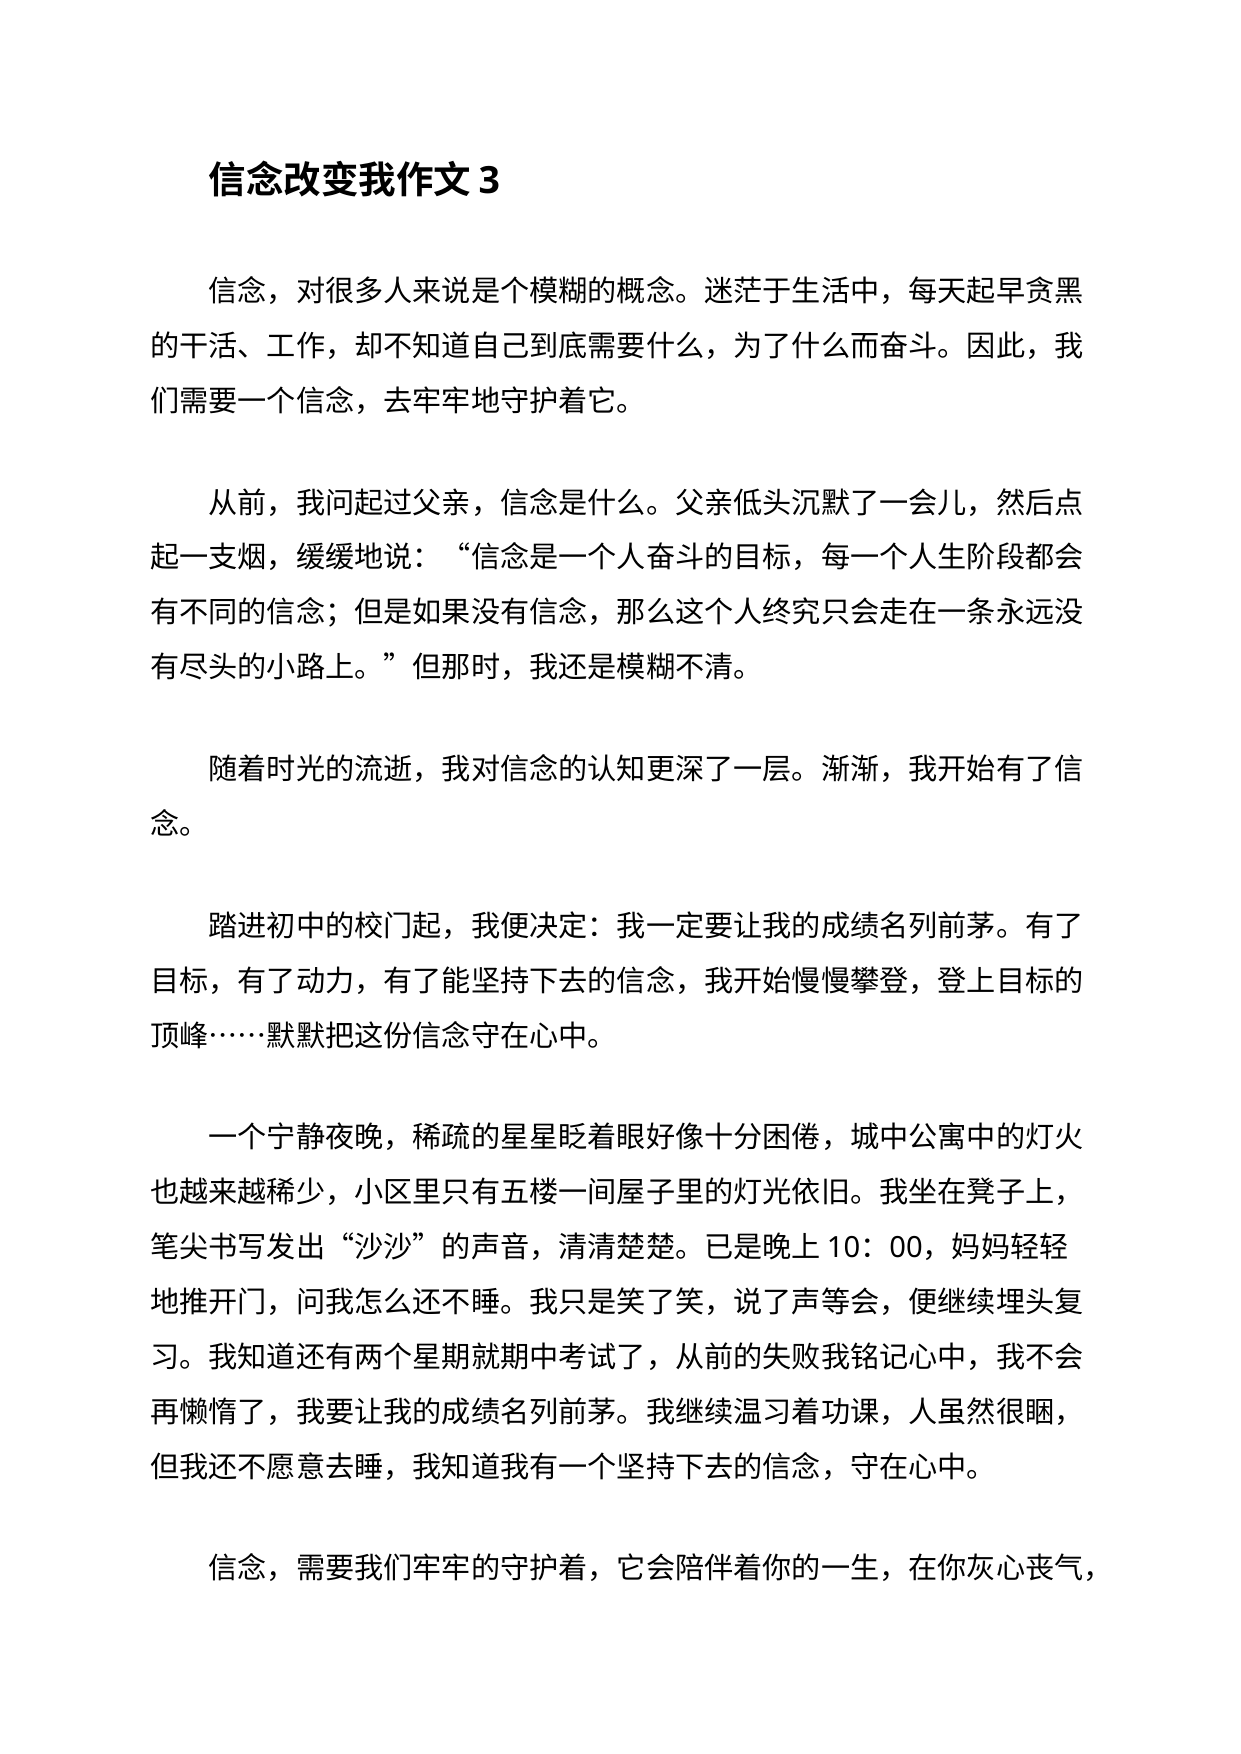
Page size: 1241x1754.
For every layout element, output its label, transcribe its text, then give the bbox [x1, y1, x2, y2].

text 一个宁静夜晚，稀疏的星星眨着眼好像十分困倦，城中公寓中的灯火也越来越稀少，小区里只有五楼一间屋子里的灯光依旧。我坐在凳子上，笔尖书写发出“沙沙”的声音，清清楚楚。已是晚上10：00，妈妈轻轻地推开门，问我怎么还不睡。我只是笑了笑，说了声等会，便继续埋头复习。我知道还有两个星期就期中考试了，从前的失败我铭记心中，我不会再懒惰了，我要让我的成绩名列前茅。我继续温习着功课，人虽然很睏，但我还不愿意去睡，我知道我有一个坚持下去的信念，守在心中。 [150, 1114, 1090, 1486]
text 踏进初中的校门起，我便决定：我一定要让我的成绩名列前茅。有了目标，有了动力，有了能坚持下去的信念，我开始慢慢攀登，登上目标的顶峰……默默把这份信念守在心中。 [150, 902, 1090, 1054]
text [150, 1545, 1090, 1587]
text 随着时光的流逝，我对信念的认知更深了一层。渐渐，我开始有了信念。 [150, 746, 1090, 843]
text 从前，我问起过父亲，信念是什么。父亲低头沉默了一会儿，然后点起一支烟，缓缓地说：“信念是一个人奋斗的目标，每一个人生阶段都会有不同的信念；但是如果没有信念，那么这个人终究只会走在一条永远没有尽头的小路上。”但那时，我还是模糊不清。 [150, 479, 1090, 686]
text 信念改变我作文3 [150, 150, 1090, 204]
text 信念，对很多人来说是个模糊的概念。迷茫于生活中，每天起早贪黑的干活、工作，却不知道自己到底需要什么，为了什么而奋斗。因此，我们需要一个信念，去牢牢地守护着它。 [150, 268, 1090, 420]
